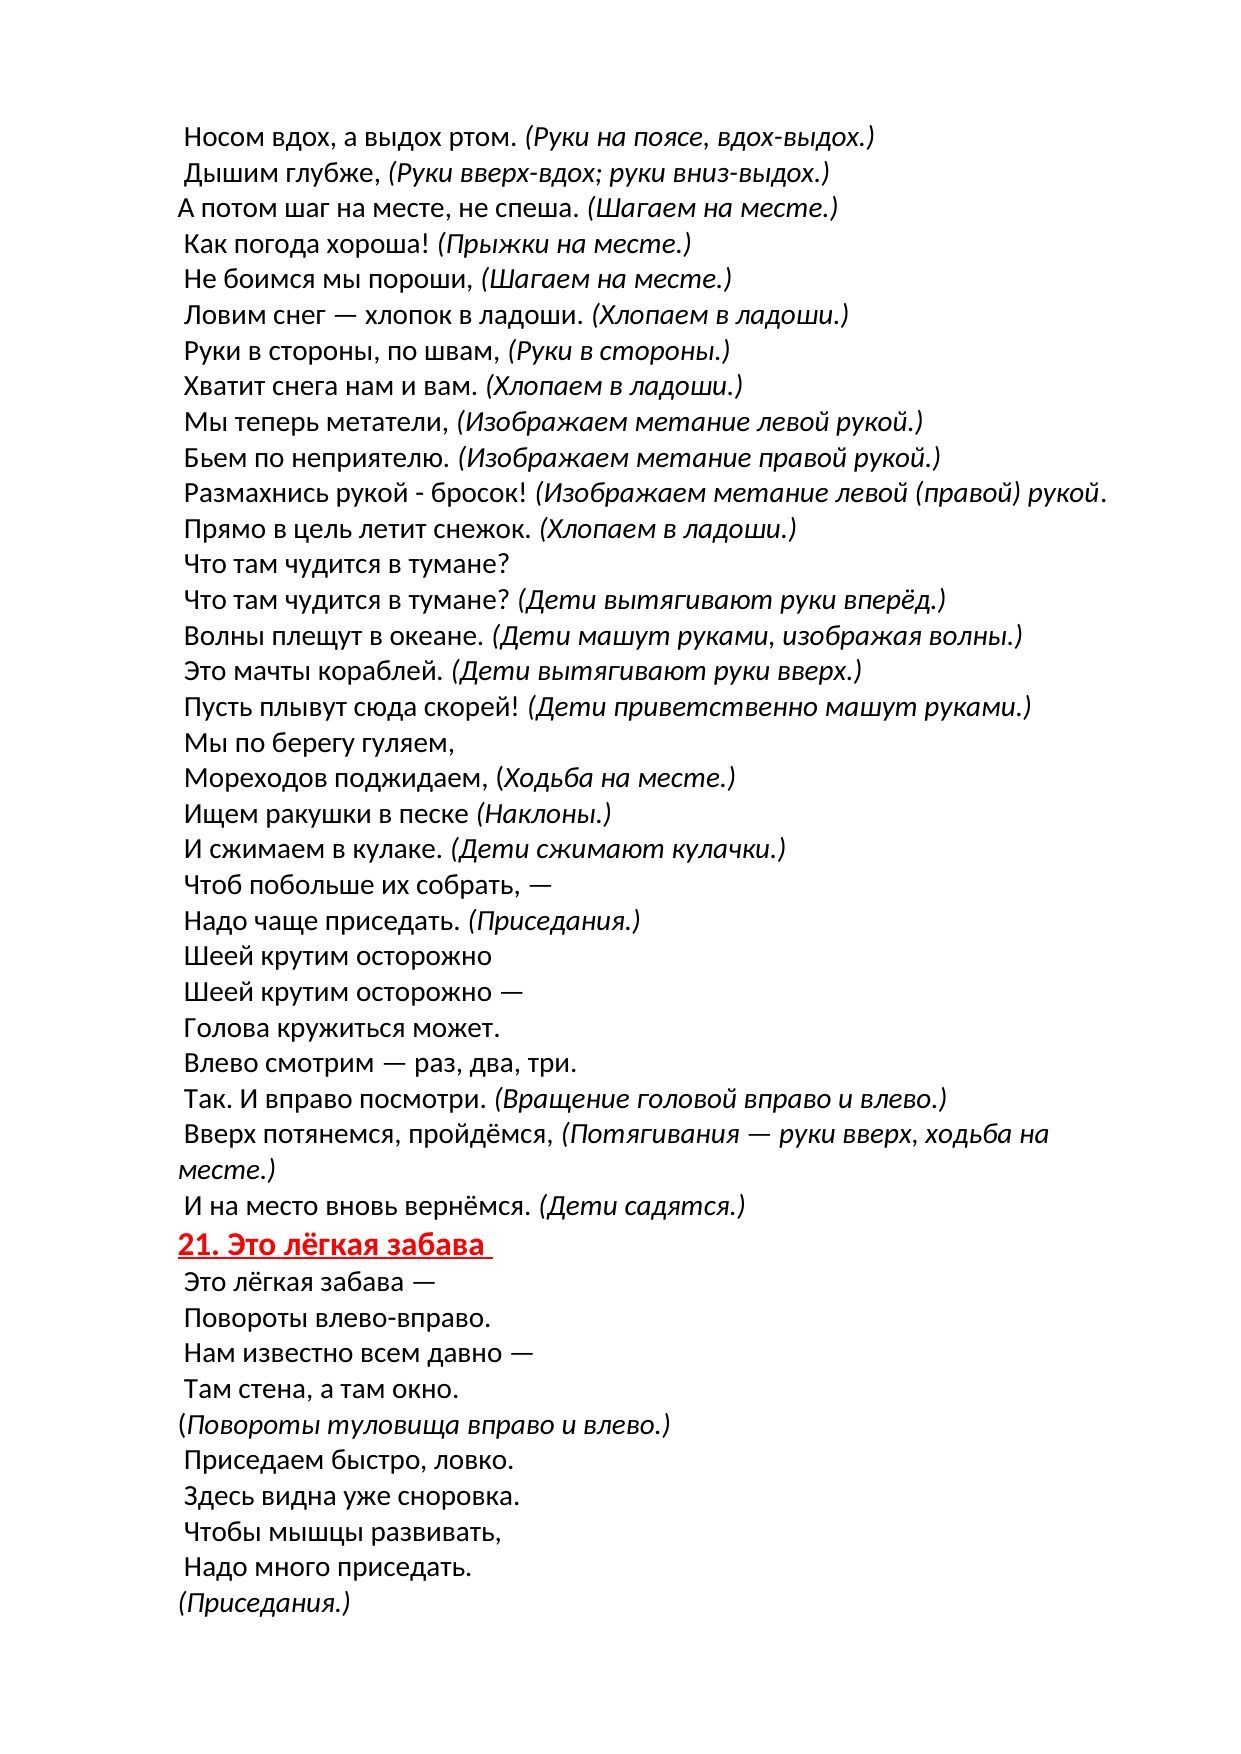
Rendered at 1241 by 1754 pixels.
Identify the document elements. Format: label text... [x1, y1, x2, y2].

text Руки в стороны, по швам, (Руки в стороны.) [177, 332, 1152, 367]
text Что там чудится в тумане? [177, 546, 1152, 581]
text 21. Это лёгкая забава [177, 1222, 1152, 1263]
text Носом вдох, а выдох ртом. (Руки на поясе, вдох-выдох.) [177, 118, 1152, 154]
text Там стена, а там окно. [177, 1370, 1152, 1406]
text Надо много приседать. [177, 1548, 1152, 1584]
text Это мачты кораблей. (Дети вытягивают руки вверх.) [177, 652, 1152, 688]
text Мореходов поджидаем, (Ходьба на месте.) [177, 759, 1152, 795]
text (Повороты туловища вправо и влево.) [177, 1406, 1152, 1441]
text Ищем ракушки в песке (Наклоны.) [177, 795, 1152, 831]
text И сжимаем в кулаке. (Дети сжимают кулачки.) [177, 831, 1152, 866]
text Надо чаще приседать. (Приседания.) [177, 902, 1152, 937]
text Это лёгкая забава — [177, 1263, 1152, 1299]
text И на место вновь вернёмся. (Дети садятся.) [177, 1187, 1152, 1222]
text Хватит снега нам и вам. (Хлопаем в ладоши.) [177, 367, 1152, 403]
text Здесь видна уже сноровка. [177, 1477, 1152, 1513]
text Повороты влево-вправо. [177, 1299, 1152, 1334]
text Чтоб побольше их собрать, — [177, 866, 1152, 902]
text Не боимся мы пороши, (Шагаем на месте.) [177, 261, 1152, 296]
text Дышим глубже, (Руки вверх-вдох; руки вниз-выдох.) [177, 154, 1152, 189]
text Как погода хороша! (Прыжки на месте.) [177, 225, 1152, 261]
text Размахнись рукой - бросок! (Изображаем метание левой (правой) рукой. [177, 474, 1152, 510]
text Мы теперь метатели, (Изображаем метание левой рукой.) [177, 403, 1152, 439]
text Прямо в цель летит снежок. (Хлопаем в ладоши.) [177, 510, 1152, 546]
text (Приседания.) [177, 1584, 1152, 1619]
text Чтобы мышцы развивать, [177, 1513, 1152, 1548]
text Приседаем быстро, ловко. [177, 1441, 1152, 1477]
text Бьем по неприятелю. (Изображаем метание правой рукой.) [177, 439, 1152, 474]
text Так. И вправо посмотри. (Вращение головой вправо и влево.) [177, 1080, 1152, 1116]
text Шеей крутим осторожно — [177, 973, 1152, 1009]
text Ловим снег — хлопок в ладоши. (Хлопаем в ладоши.) [177, 296, 1152, 332]
text Влево смотрим — раз, два, три. [177, 1044, 1152, 1080]
text А потом шаг на месте, не спеша. (Шагаем на месте.) [177, 189, 1152, 225]
text Вверх потянемся, пройдёмся, (Потягивания — руки вверх, ходьба на месте.) [177, 1116, 1152, 1187]
text Шеей крутим осторожно [177, 937, 1152, 973]
text Пусть плывут сюда скорей! (Дети приветственно машут руками.) [177, 688, 1152, 724]
text Мы по берегу гуляем, [177, 724, 1152, 759]
text Что там чудится в тумане? (Дети вытягивают руки вперёд.) [177, 581, 1152, 617]
text Голова кружиться может. [177, 1009, 1152, 1044]
text Волны плещут в океане. (Дети машут руками, изображая волны.) [177, 617, 1152, 652]
text Нам известно всем давно — [177, 1334, 1152, 1370]
